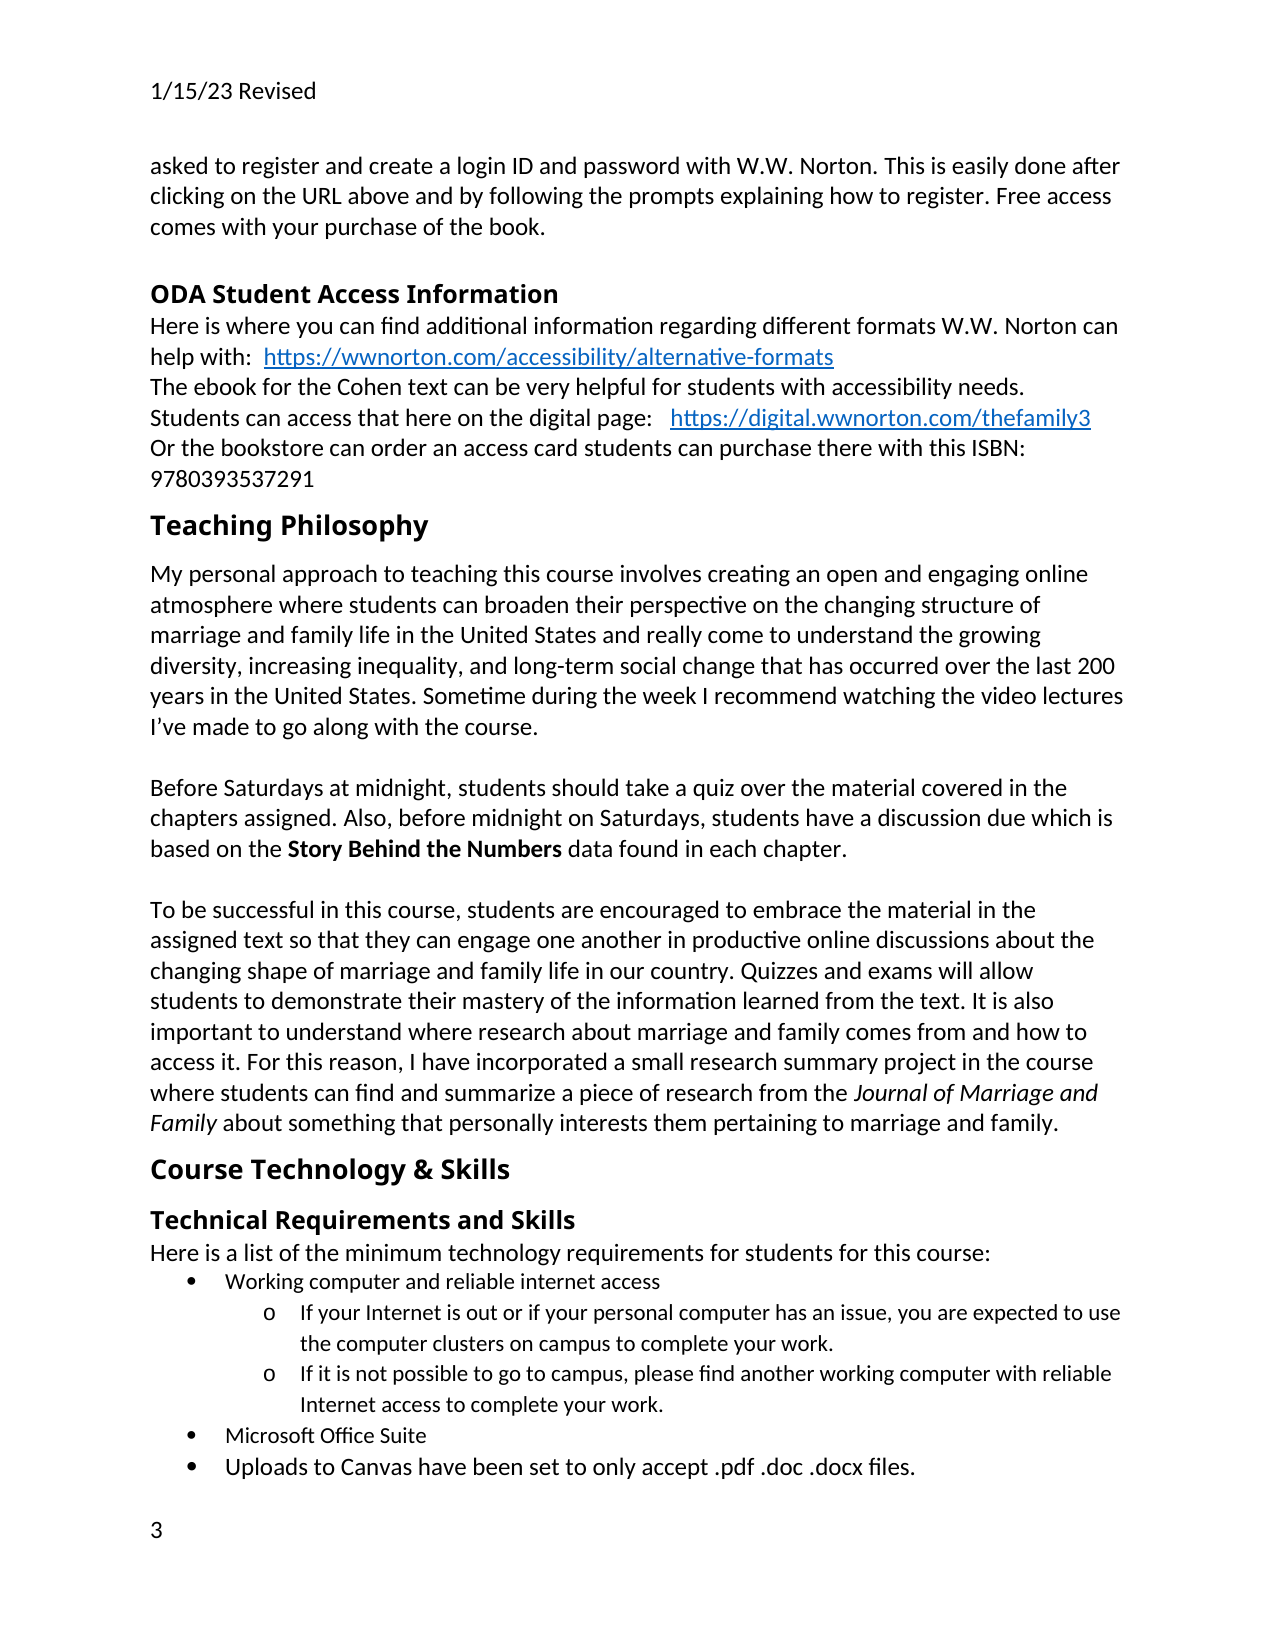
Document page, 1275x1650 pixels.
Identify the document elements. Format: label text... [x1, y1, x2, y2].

subtitle Course Technology & Skills [150, 1151, 1125, 1187]
text My personal approach to teaching this course involves creating an open and engaging online atmosphere where students can broaden their perspective on the changing structure of marriage and family life in the United States and really come to understand the growing diversity, increasing inequality, and long-term social change that has occurred over the last 200 years in the United States. Sometime during the week I recommend watching the video lectures I’ve made to go along with the course. [150, 558, 1125, 741]
list Working computer and reliable internet access [187, 1267, 1125, 1296]
subtitle ODA Student Access Information [150, 276, 1125, 310]
text To be successful in this course, students are encouraged to embrace the material in the assigned text so that they can engage one another in productive online discussions about the changing shape of marriage and family life in our country. Quizzes and exams will allow students to demonstrate their mastery of the information learned from the text. It is also important to understand where research about marriage and family comes from and how to access it. For this reason, I have incorporated a small research summary project in the course where students can find and summarize a piece of research from the Journal of Marriage and Family about something that personally interests them pertaining to marriage and family. [150, 894, 1125, 1138]
list Microsoft Office Suite [187, 1421, 1125, 1449]
text Or the bookstore can order an access card students can purchase there with this ISBN: 9780393537291 [150, 432, 1125, 493]
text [150, 150, 1125, 242]
text The ebook for the Cohen text can be very helpful for students with accessibility needs. Students can access that here on the digital page: https://digital.wwnorton.com/thefamily3 [150, 371, 1125, 432]
text Here is a list of the minimum technology requirements for students for this course: [150, 1237, 1125, 1267]
subtitle Technical Requirements and Skills [150, 1203, 1125, 1237]
text Before Saturdays at midnight, students should take a quiz over the material covered in the chapters assigned. Also, before midnight on Saturdays, students have a discussion due which is based on the Story Behind the Numbers data found in each chapter. [150, 772, 1125, 863]
list If your Internet is out or if your personal computer has an issue, you are expected to use the computer clusters on campus to complete your work. [262, 1298, 1125, 1357]
subtitle Teaching Philosophy [150, 506, 1125, 543]
list Uploads to Canvas have been set to only accept .pdf .doc .docx files. [187, 1451, 1125, 1482]
list If it is not possible to go to campus, please find another working computer with reliable Internet access to complete your work. [262, 1359, 1125, 1419]
text Here is where you can find additional information regarding different formats W.W. Norton can help with: https://wwnorton.com/accessibility/alternative-formats [150, 310, 1125, 371]
